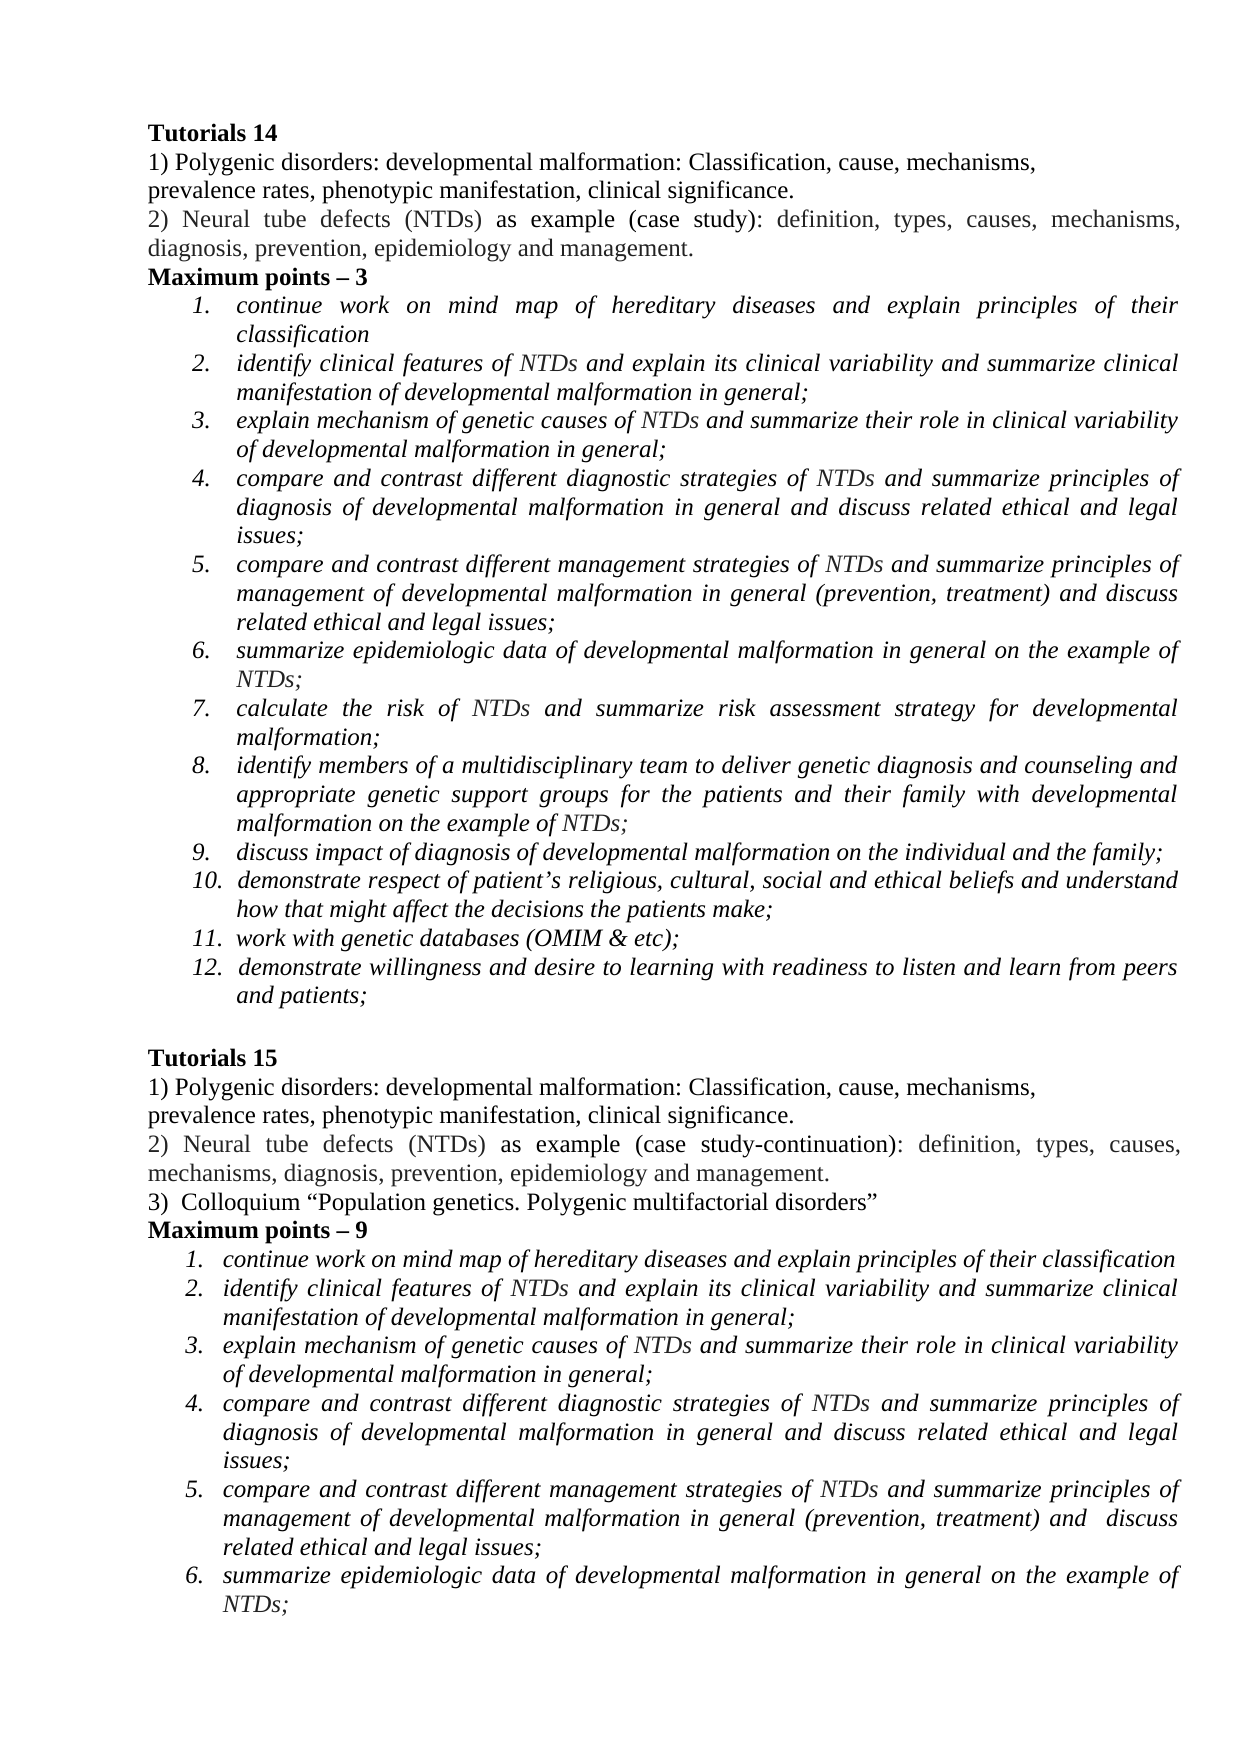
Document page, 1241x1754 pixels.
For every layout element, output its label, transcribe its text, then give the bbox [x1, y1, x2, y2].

text 2) Neural tube defects (NTDs) as example (case study-continuation): definition, types, causes, mechanisms, diagnosis, prevention, epidemiology and management. [148, 1129, 1181, 1187]
text 1. continue work on mind map of hereditary diseases and explain principles of their classification [192, 291, 1181, 348]
text 4. compare and contrast different diagnostic strategies of NTDs and summarize principles of diagnosis of developmental malformation in general and discuss related ethical and legal issues; [192, 463, 1181, 549]
text 3) Colloquium “Population genetics. Polygenic multifactorial disorders” [148, 1187, 1181, 1215]
text Tutorials 15 [148, 1043, 1181, 1072]
list compare and contrast different diagnostic strategies of NTDs and summarize principles of diagnosis of developmental malformation in general and discuss related ethical and legal issues; [185, 1388, 1181, 1474]
text 5. compare and contrast different management strategies of NTDs and summarize principles of management of developmental malformation in general (prevention, treatment) and discuss related ethical and legal issues; [192, 549, 1181, 636]
text Maximum points – 3 [148, 262, 1181, 291]
text Tutorials 14 [148, 118, 1181, 147]
list summarize epidemiologic data of developmental malformation in general on the example of NTDs; [185, 1560, 1181, 1618]
list continue work on mind map of hereditary diseases and explain principles of their classification [185, 1244, 1181, 1273]
text 8. identify members of a multidisciplinary team to deliver genetic diagnosis and counseling and appropriate genetic support groups for the patients and their family with developmental malformation on the example of NTDs; [192, 751, 1181, 837]
text 7. calculate the risk of NTDs and summarize risk assessment strategy for developmental malformation; [192, 693, 1181, 751]
text 10. demonstrate respect of patient’s religious, cultural, social and ethical beliefs and understand how that might affect the decisions the patients make; [192, 866, 1181, 923]
text Maximum points – 9 [148, 1215, 1181, 1244]
list explain mechanism of genetic causes of NTDs and summarize their role in clinical variability of developmental malformation in general; [185, 1330, 1181, 1388]
text prevalence rates, phenotypic manifestation, clinical significance. [148, 176, 1181, 204]
text 1) Polygenic disorders: developmental malformation: Classification, cause, mechanisms, [148, 1072, 1181, 1100]
text 12. demonstrate willingness and desire to learning with readiness to listen and learn from peers and patients; [192, 952, 1181, 1009]
list compare and contrast different management strategies of NTDs and summarize principles of management of developmental malformation in general (prevention, treatment) and discuss related ethical and legal issues; [185, 1474, 1181, 1560]
text 2. identify clinical features of NTDs and explain its clinical variability and summarize clinical manifestation of developmental malformation in general; [192, 348, 1181, 406]
text 2) Neural tube defects (NTDs) as example (case study): definition, types, causes, mechanisms, diagnosis, prevention, epidemiology and management. [148, 204, 1181, 262]
text 6. summarize epidemiologic data of developmental malformation in general on the example of NTDs; [192, 636, 1181, 693]
list identify clinical features of NTDs and explain its clinical variability and summarize clinical manifestation of developmental malformation in general; [185, 1273, 1181, 1330]
text 3. explain mechanism of genetic causes of NTDs and summarize their role in clinical variability of developmental malformation in general; [192, 406, 1181, 463]
text 11. work with genetic databases (OMIM & etc); [192, 923, 1181, 952]
text prevalence rates, phenotypic manifestation, clinical significance. [148, 1100, 1181, 1129]
text 1) Polygenic disorders: developmental malformation: Classification, cause, mechanisms, [148, 147, 1181, 176]
text 9. discuss impact of diagnosis of developmental malformation on the individual and the family; [192, 837, 1181, 866]
